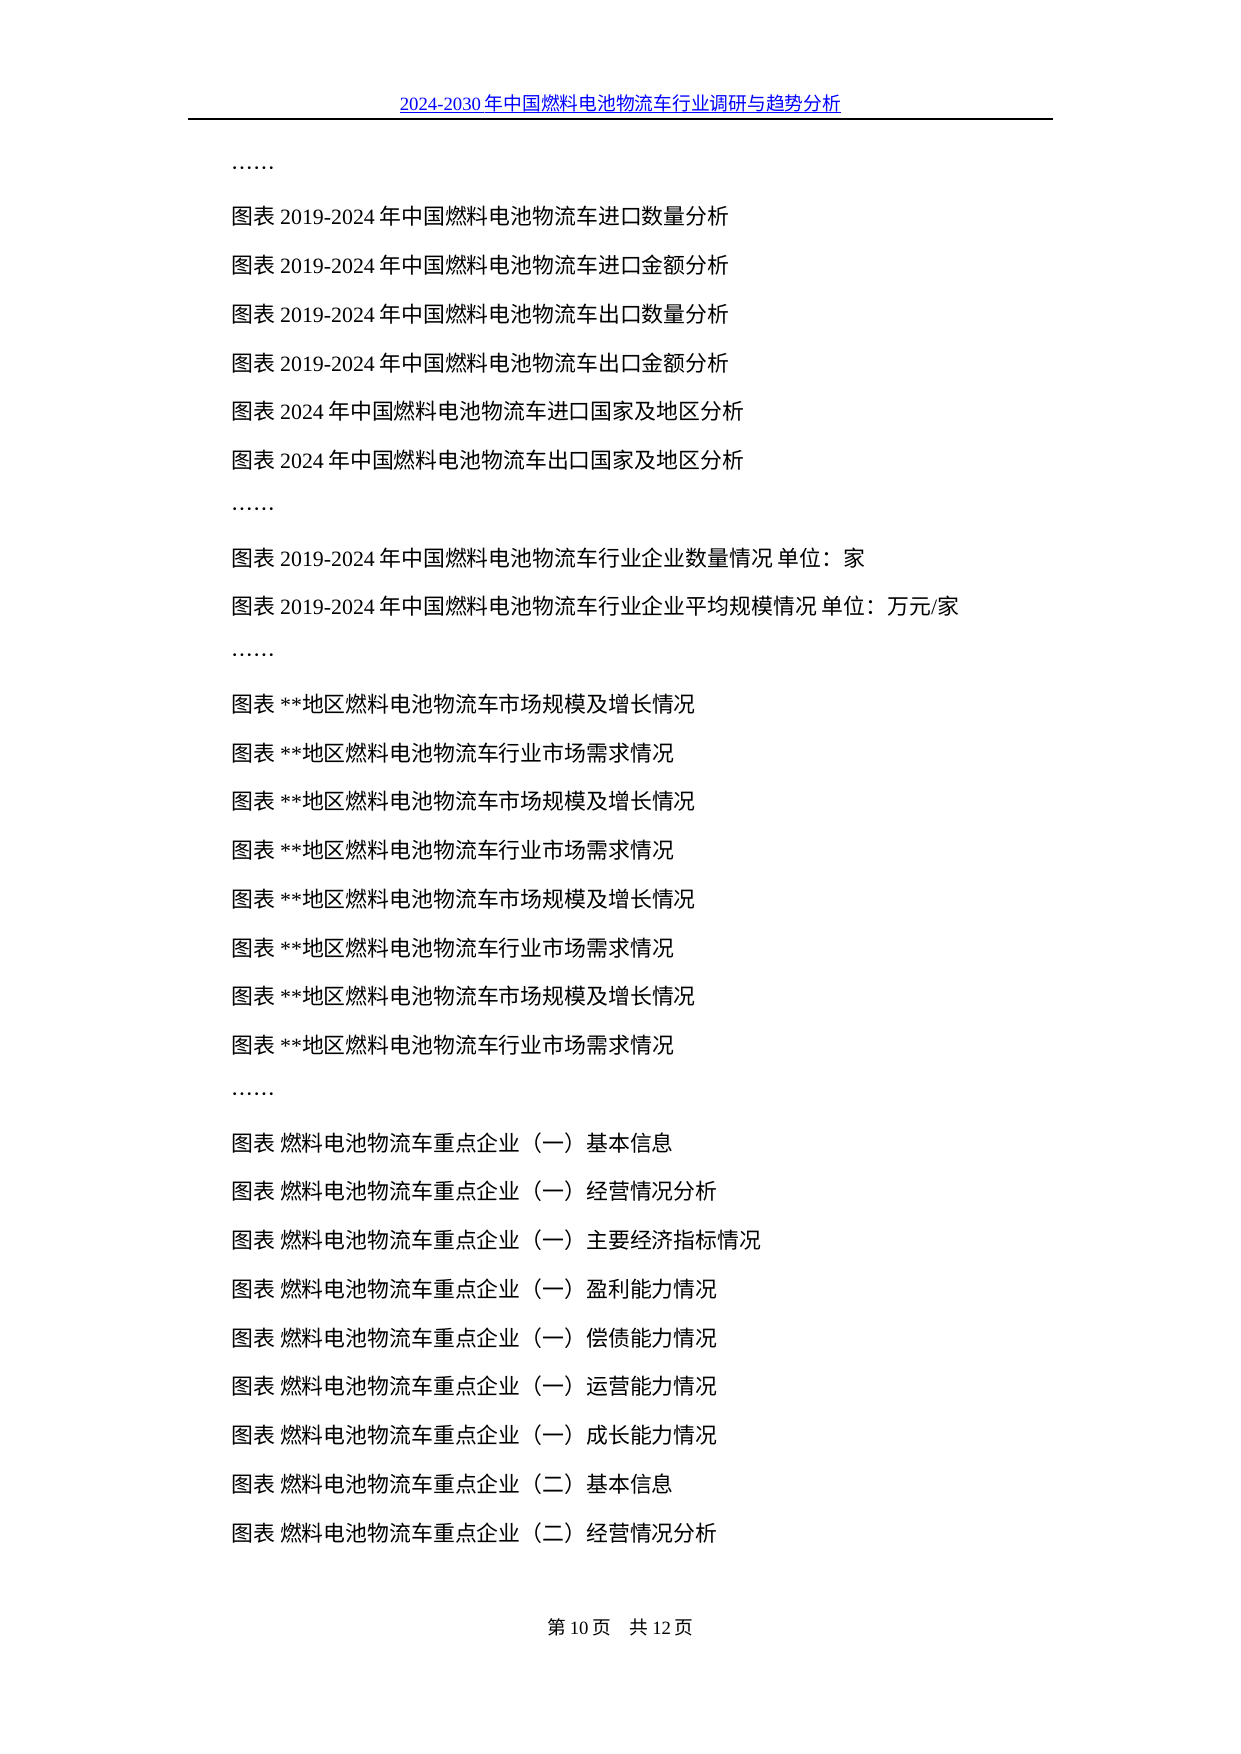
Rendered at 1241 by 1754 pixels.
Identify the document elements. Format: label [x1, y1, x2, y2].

text [187, 150, 1053, 1548]
